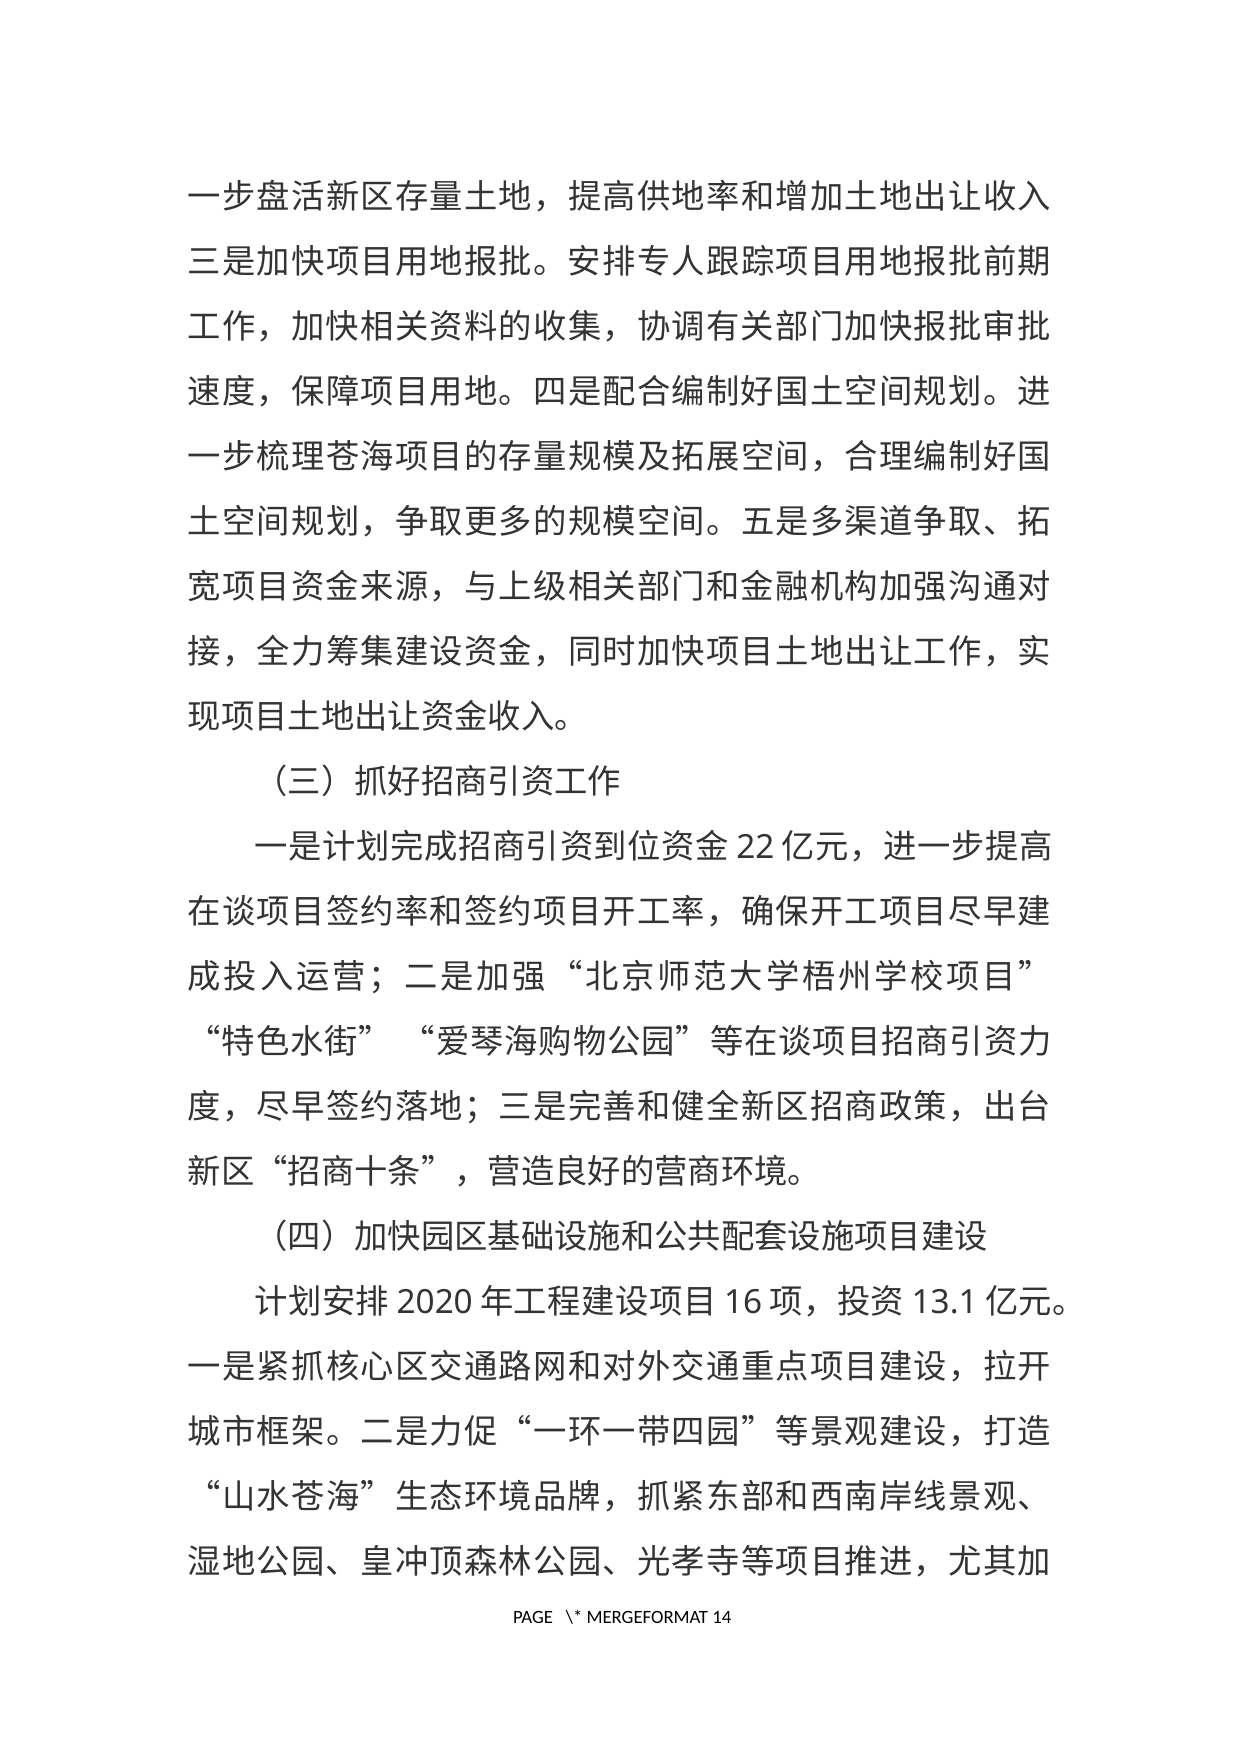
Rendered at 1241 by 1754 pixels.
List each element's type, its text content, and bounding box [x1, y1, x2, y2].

text 一是计划完成招商引资到位资金22亿元，进一步提高在谈项目签约率和签约项目开工率，确保开工项目尽早建成投入运营；二是加强“北京师范大学梧州学校项目” “特色水街” “爱琴海购物公园”等在谈项目招商引资力度，尽早签约落地；三是完善和健全新区招商政策，出台新区“招商十条”，营造良好的营商环境。 [187, 812, 1053, 1202]
text （三）抓好招商引资工作 [187, 747, 1053, 812]
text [187, 162, 1053, 747]
text （四）加快园区基础设施和公共配套设施项目建设 [187, 1202, 1053, 1267]
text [187, 1267, 1053, 1592]
